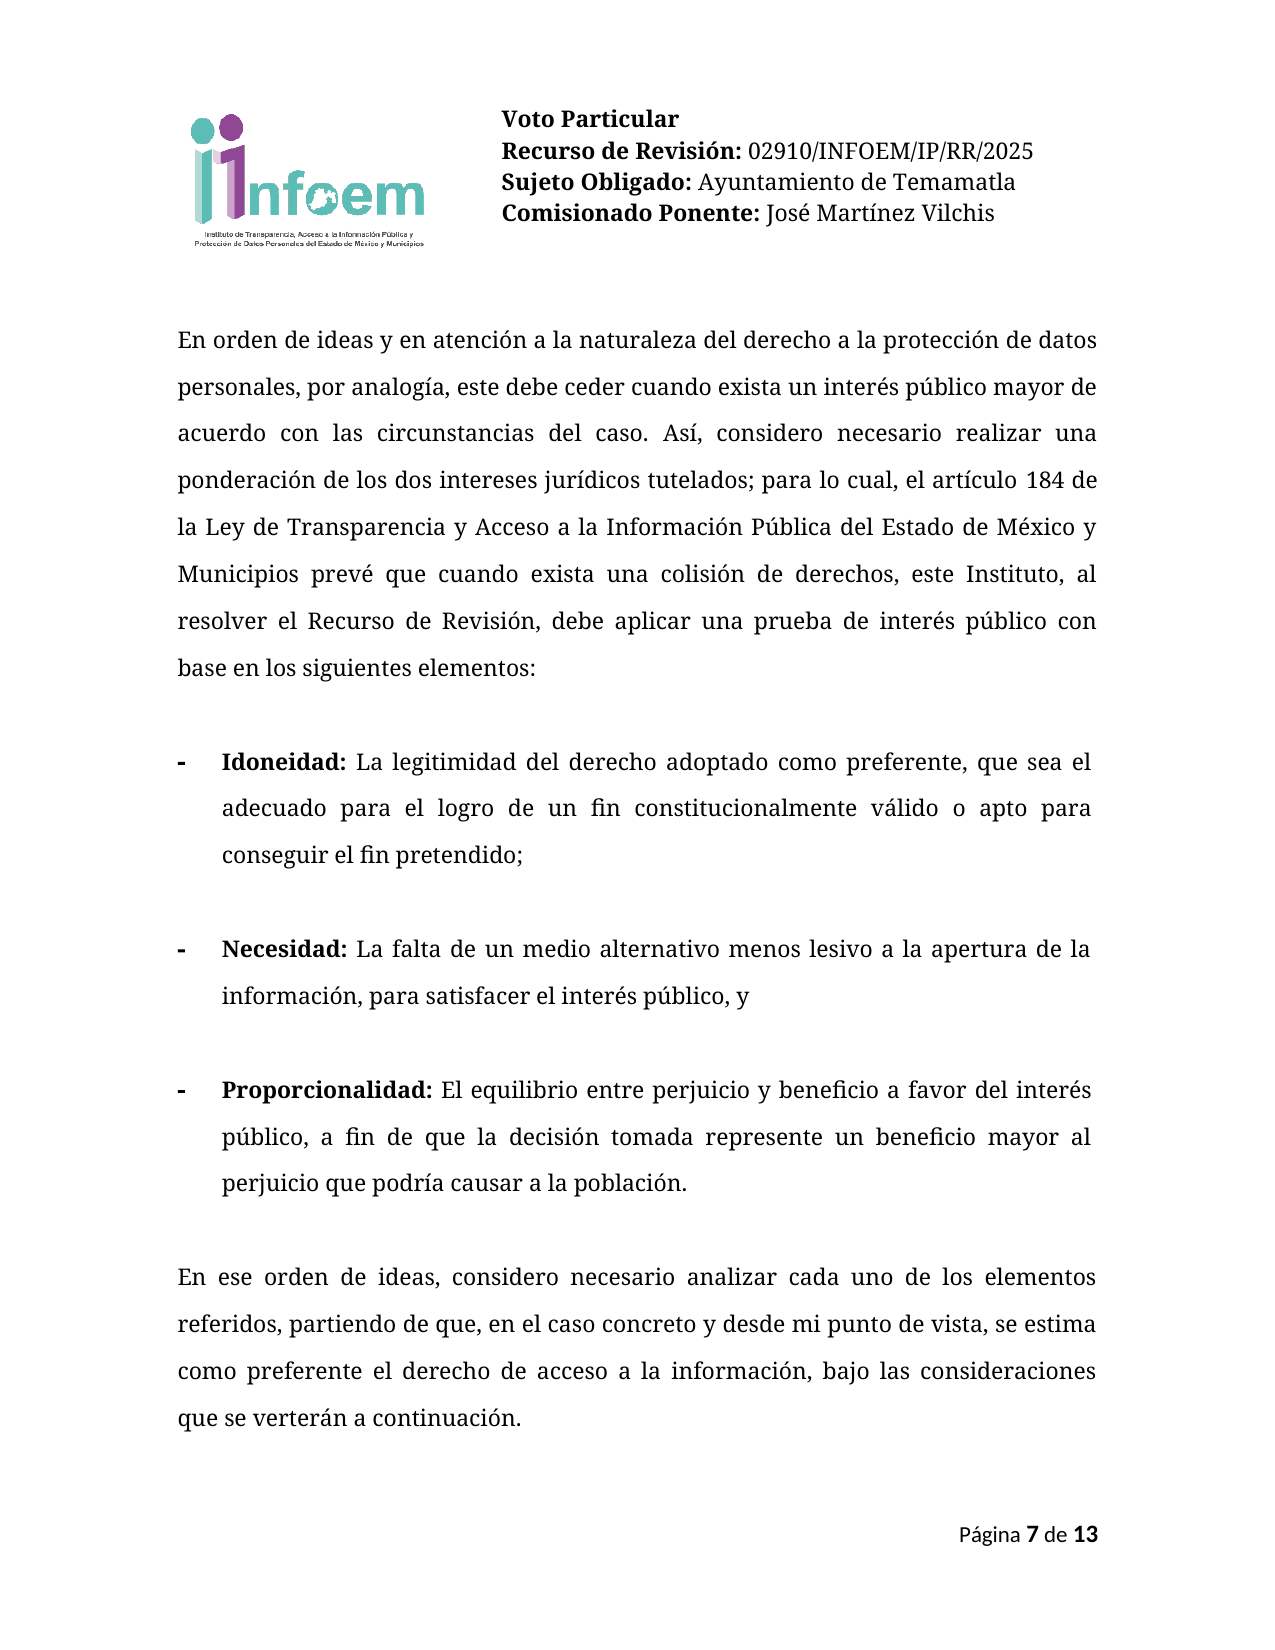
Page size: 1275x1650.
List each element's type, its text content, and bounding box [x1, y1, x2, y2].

list Idoneidad: La legitimidad del derecho adoptado como preferente, que sea el adecuado para el logro de un fin constitucionalmente válido o apto para conseguir el fin pretendido; [177, 746, 1093, 871]
picture [147, 88, 455, 274]
text En ese orden de ideas, considero necesario analizar cada uno de los elementos referidos, partiendo de que, en el caso concreto y desde mi punto de vista, se estima como preferente el derecho de acceso a la información, bajo las consideraciones que se verterán a continuación. [177, 1261, 1098, 1433]
text En orden de ideas y en atención a la naturaleza del derecho a la protección de datos personales, por analogía, este debe ceder cuando exista un interés público mayor de acuerdo con las circunstancias del caso. Así, considero necesario realizar una ponderación de los dos intereses jurídicos tutelados; para lo cual, el artículo 184 de la Ley de Transparencia y Acceso a la Información Pública del Estado de México y Municipios prevé que cuando exista una colisión de derechos, este Instituto, al resolver el Recurso de Revisión, debe aplicar una prueba de interés público con base en los siguientes elementos: [177, 324, 1098, 683]
list Necesidad: La falta de un medio alternativo menos lesivo a la apertura de la información, para satisfacer el interés público, y [177, 933, 1093, 1011]
list Proporcionalidad: El equilibrio entre perjuicio y beneficio a favor del interés público, a fin de que la decisión tomada represente un beneficio mayor al perjuicio que podría causar a la población. [177, 1074, 1093, 1199]
